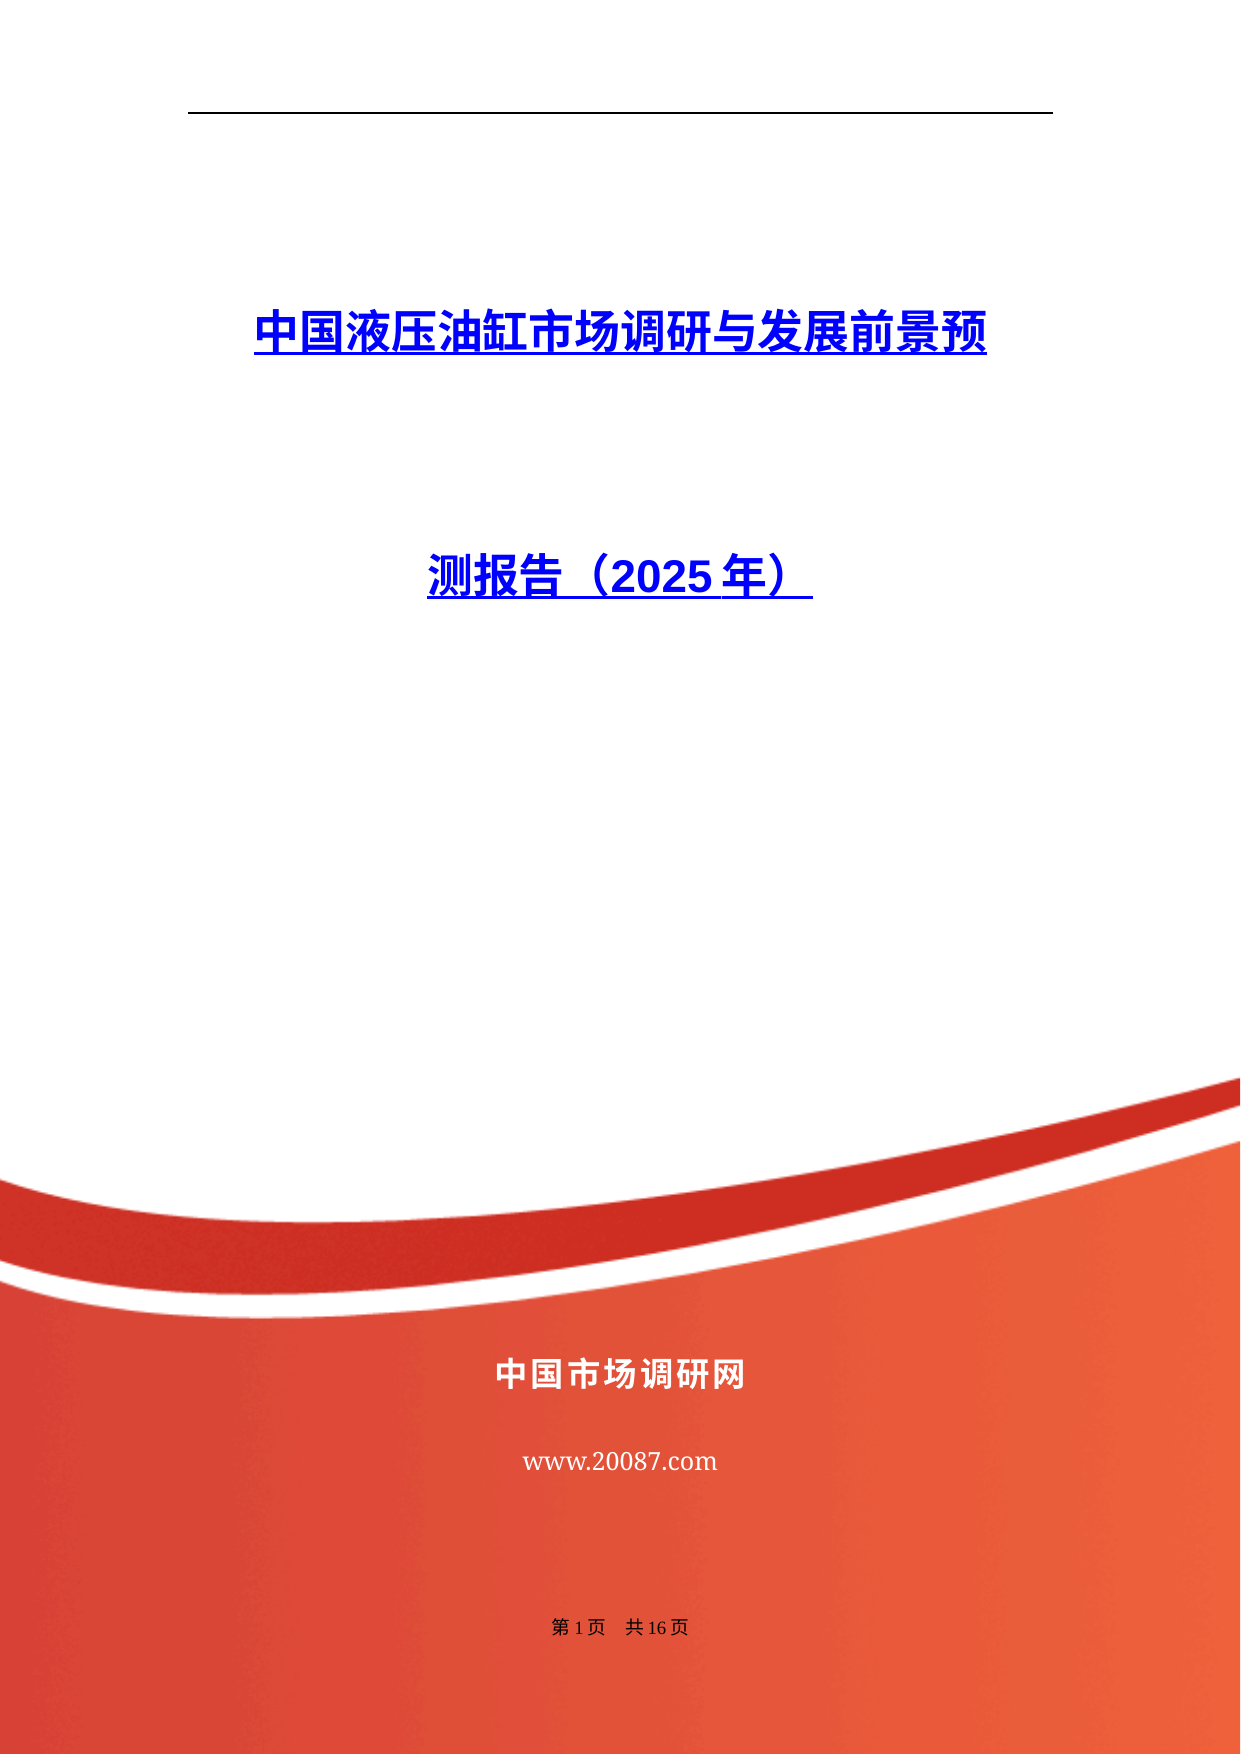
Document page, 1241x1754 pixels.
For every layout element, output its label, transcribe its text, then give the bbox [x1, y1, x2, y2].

picture [0, 1006, 1241, 1754]
subtitle 中国市场调研网 [187, 1339, 1053, 1404]
text www.20087.com [187, 1428, 1053, 1493]
table_header 中国液压油缸市场调研与发展前景预测报告（2025年） [188, 207, 1053, 773]
